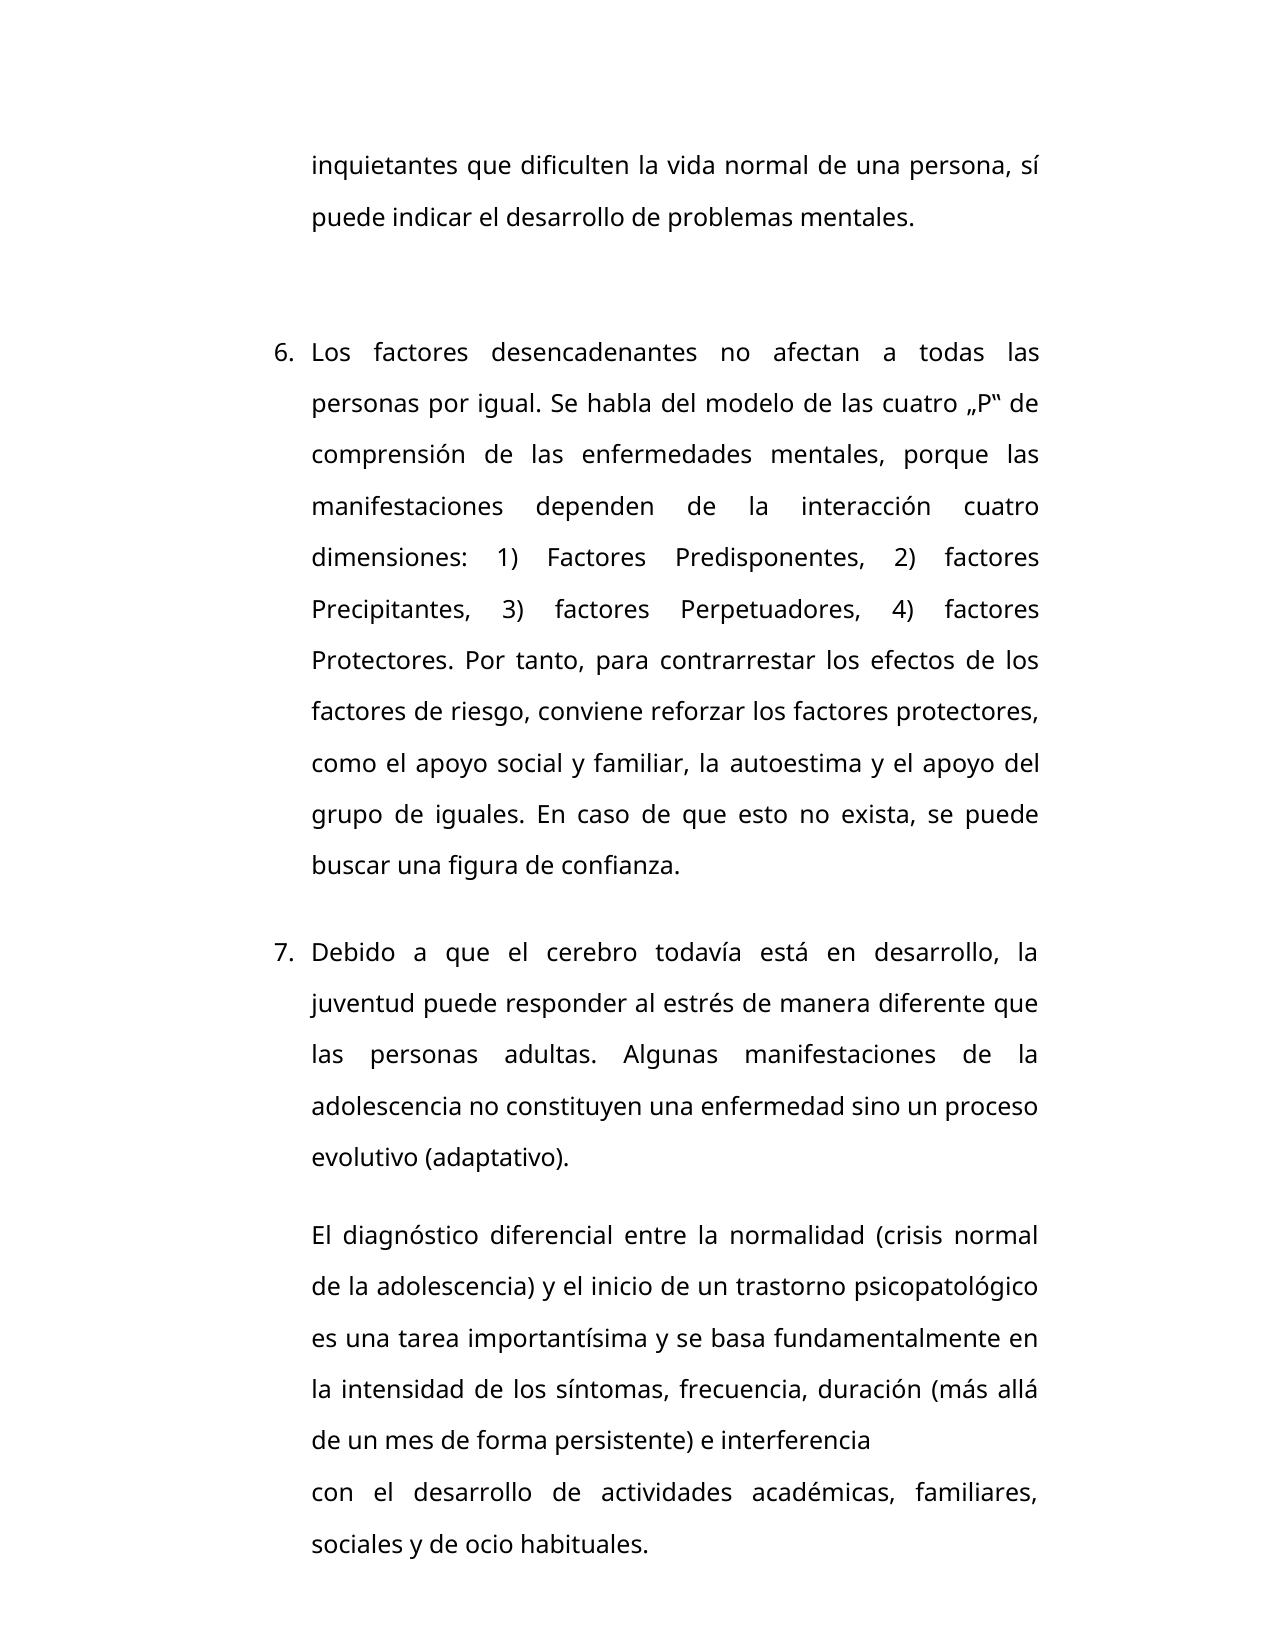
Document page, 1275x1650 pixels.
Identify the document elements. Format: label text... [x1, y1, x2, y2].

list Los factores desencadenantes no afectan a todas las personas por igual. Se habla del modelo de las cuatro „P‟ de comprensión de las enfermedades mentales, porque las manifestaciones dependen de la interacción cuatro dimensiones: 1) Factores Predisponentes, 2) factores Precipitantes, 3) factores Perpetuadores, 4) factores Protectores. Por tanto, para contrarrestar los efectos de los factores de riesgo, conviene reforzar los factores protectores, como el apoyo social y familiar, la autoestima y el apoyo del grupo de iguales. En caso de que esto no exista, se puede buscar una figura de confianza. [274, 334, 1040, 882]
text El diagnóstico diferencial entre la normalidad (crisis normal de la adolescencia) y el inicio de un trastorno psicopatológico es una tarea importantísima y se basa fundamentalmente en la intensidad de los síntomas, frecuencia, duración (más allá de un mes de forma persistente) e interferencia [311, 1218, 1039, 1457]
list Debido a que el cerebro todavía está en desarrollo, la juventud puede responder al estrés de manera diferente que las personas adultas. Algunas manifestaciones de la adolescencia no constituyen una enfermedad sino un proceso evolutivo (adaptativo). [274, 934, 1039, 1174]
text inquietantes que dificulten la vida normal de una persona, sí puede indicar el desarrollo de problemas mentales. [311, 147, 1039, 234]
text con el desarrollo de actividades académicas, familiares, sociales y de ocio habituales. [311, 1474, 1039, 1560]
